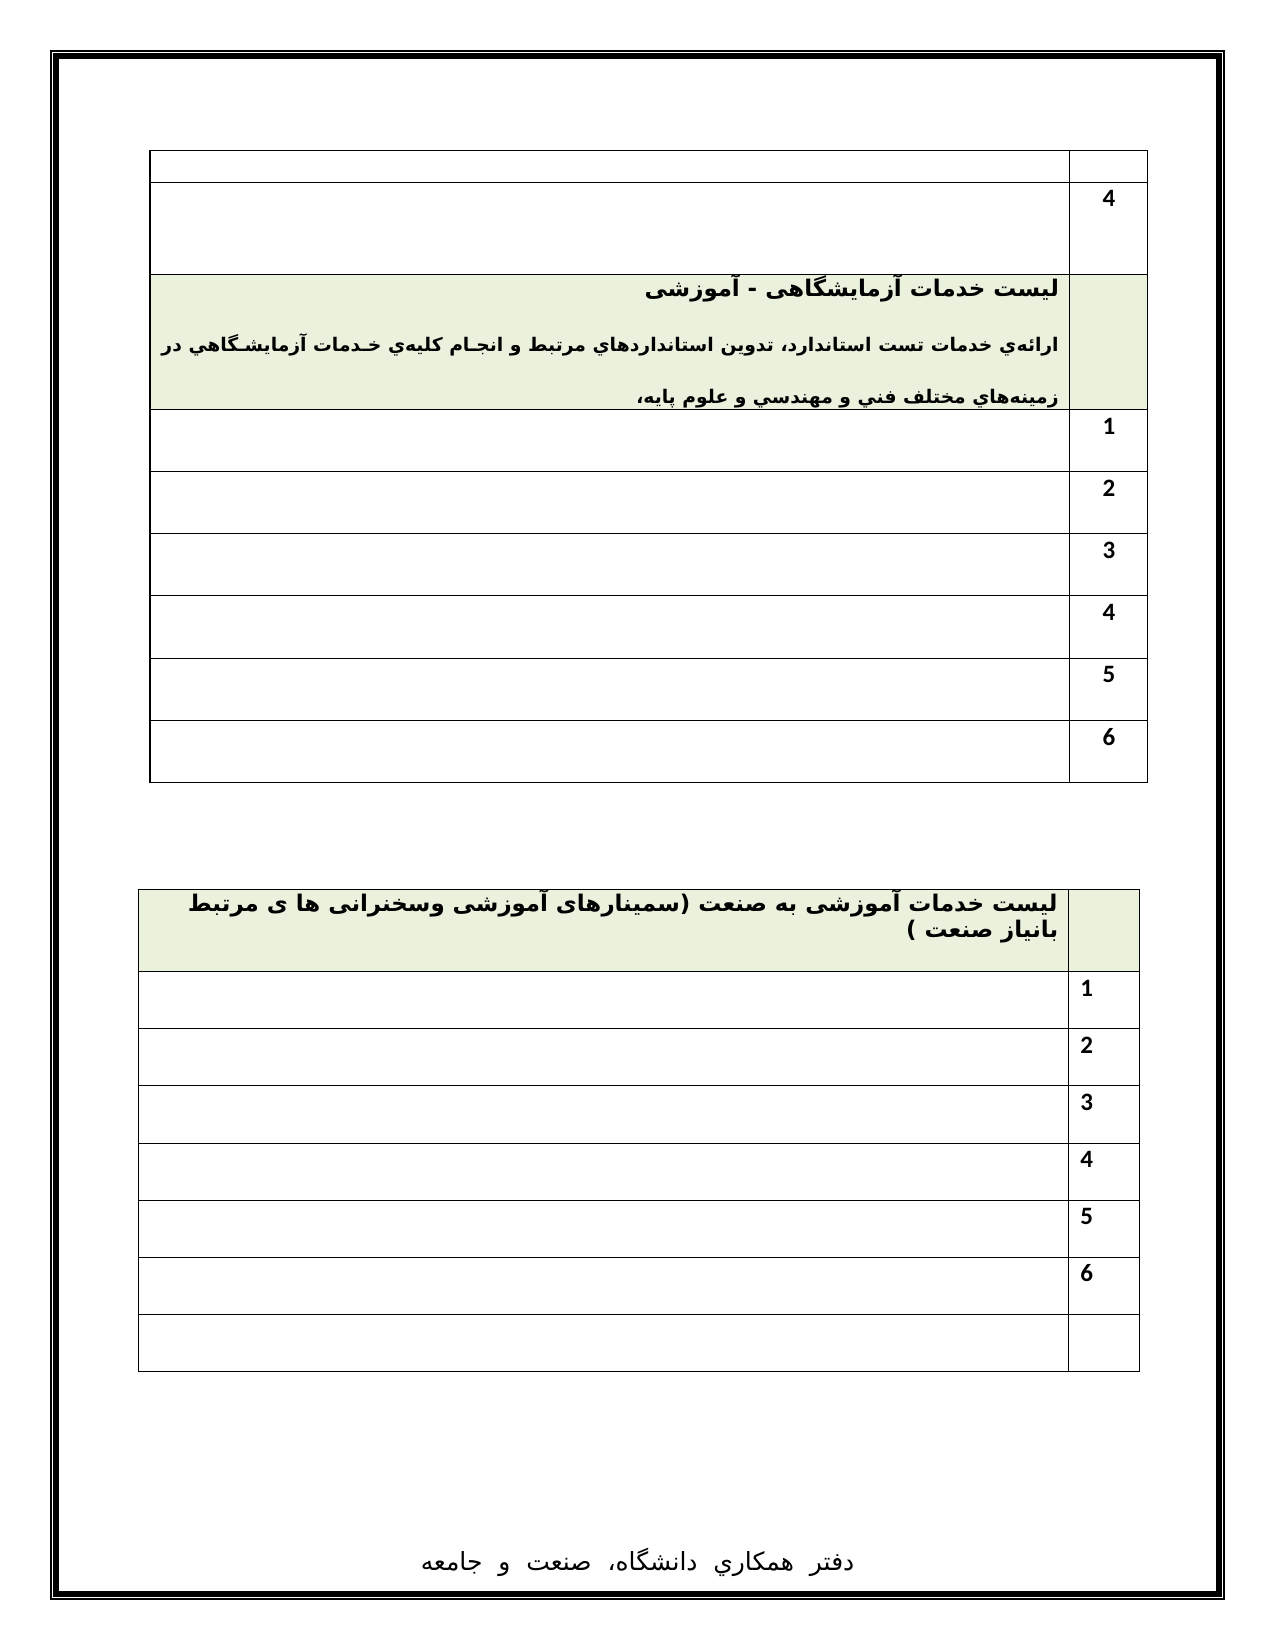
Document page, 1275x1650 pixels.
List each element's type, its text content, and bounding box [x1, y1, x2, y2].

table_cell 4 [1069, 1144, 1139, 1199]
table_cell 2 [1070, 472, 1147, 533]
table_cell 1 [1069, 972, 1139, 1028]
table_cell [139, 1086, 1068, 1142]
table_cell [1069, 1315, 1139, 1371]
table_cell 5 [1070, 659, 1147, 719]
table_cell [139, 1144, 1068, 1199]
table_cell 4 [1070, 596, 1147, 657]
table_cell 6 [1070, 721, 1147, 782]
table_cell [139, 1258, 1068, 1314]
table_cell 4 [1070, 183, 1147, 274]
table_header [1069, 890, 1139, 971]
table_cell لیست خدمات آزمایشگاهی - آموزشی ارائه‌ي خدمات تست استاندارد، تدوين استانداردهاي مرتبط و انجام كليه‌ي خدمات آزمايشگاهي در زمينه‌هاي مختلف فني‌ و مهندسي و علوم پايه، [151, 275, 1069, 409]
table_cell [151, 596, 1069, 657]
table_header لیست خدمات آموزشی به صنعت (سمینارهای آموزشی وسخنرانی ها ی مرتبط بانیاز صنعت ) [139, 890, 1068, 971]
table_cell 3 [1070, 534, 1147, 595]
table_cell [151, 534, 1069, 595]
table_cell 2 [1069, 1029, 1139, 1085]
table_cell [1070, 275, 1147, 409]
table_cell 3 [1069, 1086, 1139, 1142]
table_cell [139, 1315, 1068, 1371]
table_cell [139, 972, 1068, 1028]
table_cell [151, 472, 1069, 533]
table_cell [139, 1201, 1068, 1257]
table_cell 5 [1069, 1201, 1139, 1257]
table_cell [151, 151, 1069, 182]
table_cell [151, 721, 1069, 782]
table_cell [151, 183, 1069, 274]
table_cell 6 [1069, 1258, 1139, 1314]
table_cell [151, 659, 1069, 719]
table_cell 3 [1070, 151, 1147, 182]
table_cell [139, 1029, 1068, 1085]
table_cell [151, 410, 1069, 471]
table_cell 1 [1070, 410, 1147, 471]
